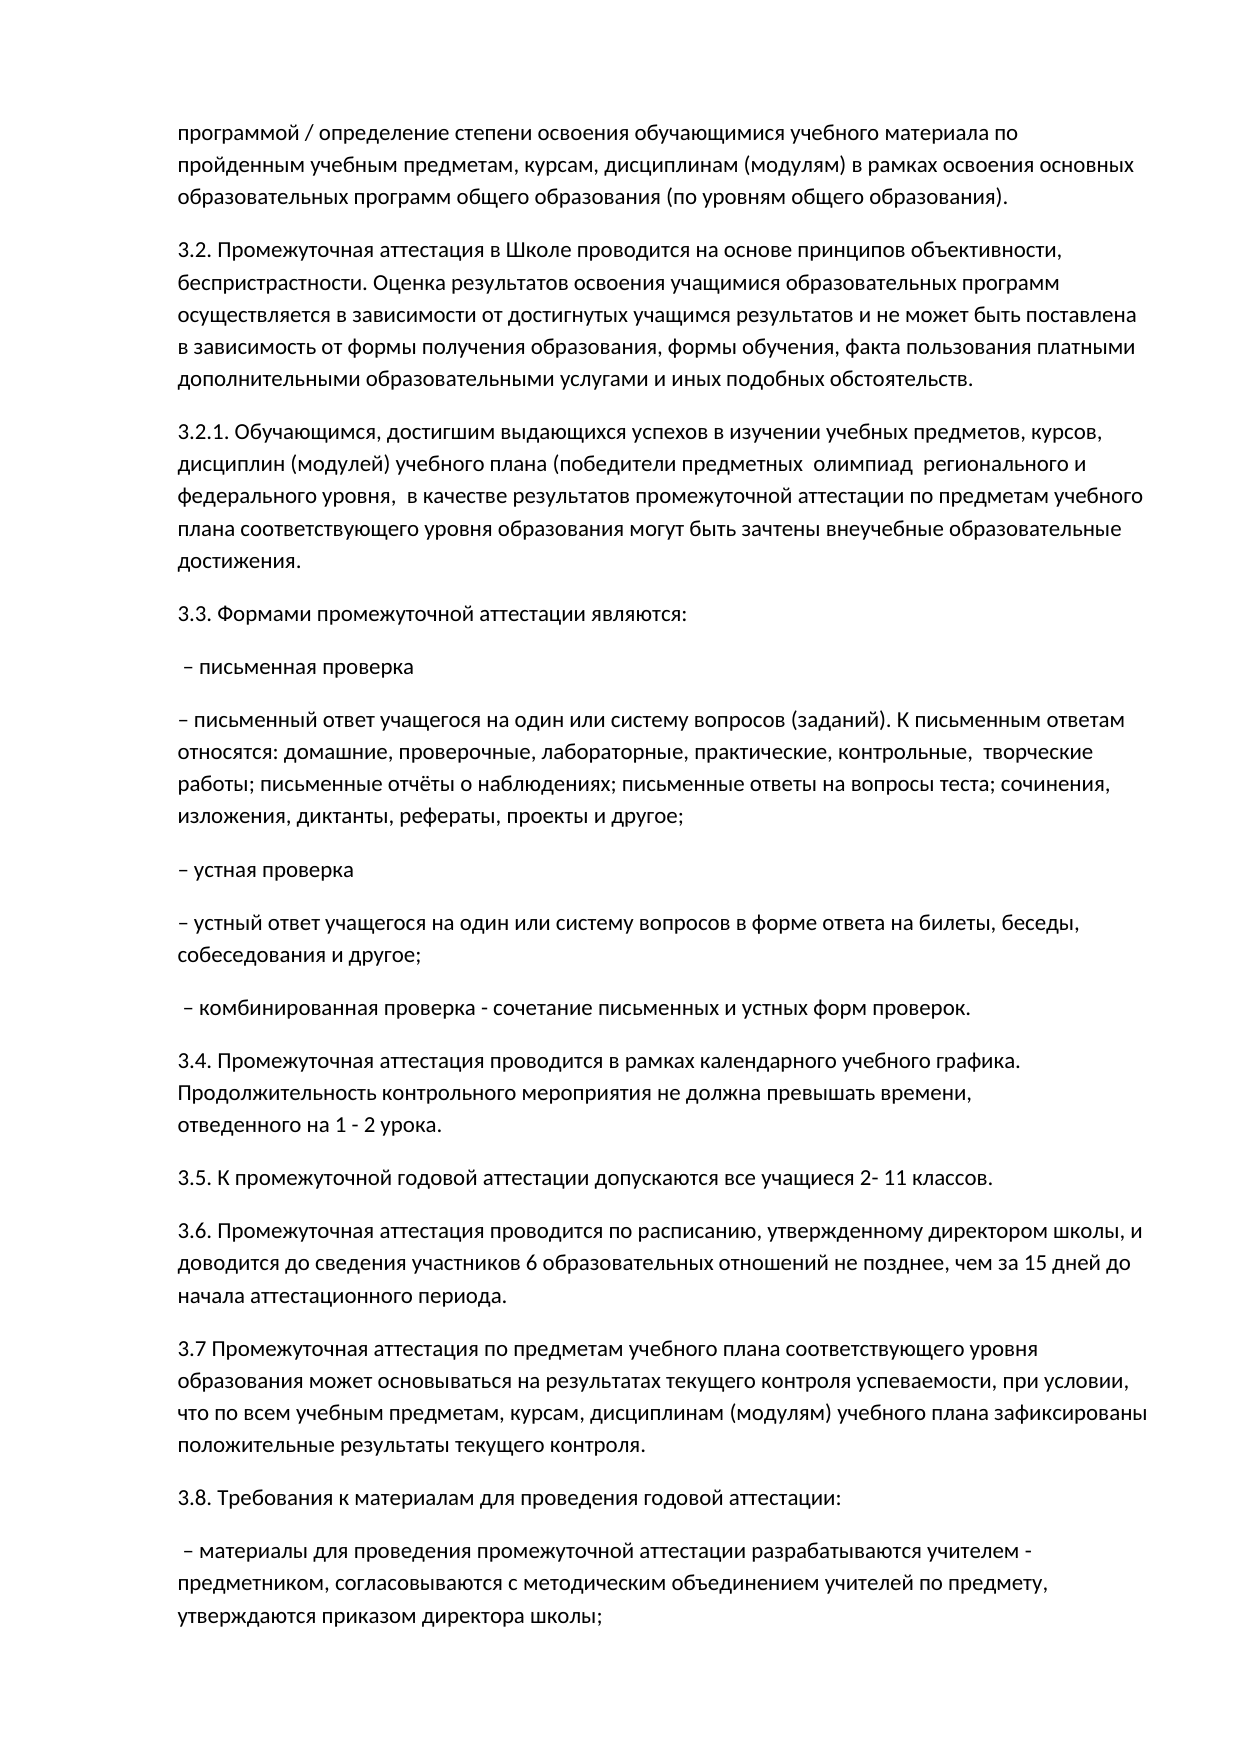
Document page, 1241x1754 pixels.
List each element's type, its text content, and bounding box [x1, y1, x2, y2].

text – комбинированная проверка - сочетание письменных и устных форм проверок. [177, 993, 1152, 1021]
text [177, 118, 1152, 211]
text 3.2. Промежуточная аттестация в Школе проводится на основе принципов объективности, беспристрастности. Оценка результатов освоения учащимися образовательных программ осуществляется в зависимости от достигнутых учащимся результатов и не может быть поставлена в зависимость от формы получения образования, формы обучения, факта пользования платными дополнительными образовательными услугами и иных подобных обстоятельств. [177, 236, 1152, 392]
text – материалы для проведения промежуточной аттестации разрабатываются учителем - предметником, согласовываются с методическим объединением учителей по предмету, утверждаются приказом директора школы; [177, 1536, 1152, 1629]
text 3.4. Промежуточная аттестация проводится в рамках календарного учебного графика. Продолжительность контрольного мероприятия не должна превышать времени, отведенного на 1 - 2 урока. [177, 1046, 1152, 1138]
text 3.8. Требования к материалам для проведения годовой аттестации: [177, 1483, 1152, 1511]
text 3.2.1. Обучающимся, достигшим выдающихся успехов в изучении учебных предметов, курсов, дисциплин (модулей) учебного плана (победители предметных олимпиад регионального и федерального уровня, в качестве результатов промежуточной аттестации по предметам учебного плана соответствующего уровня образования могут быть зачтены внеучебные образовательные достижения. [177, 417, 1152, 574]
text 3.3. Формами промежуточной аттестации являются: [177, 599, 1152, 627]
text – устный ответ учащегося на один или систему вопросов в форме ответа на билеты, беседы, собеседования и другое; [177, 908, 1152, 968]
text 3.5. К промежуточной годовой аттестации допускаются все учащиеся 2- 11 классов. [177, 1163, 1152, 1191]
text – устная проверка [177, 855, 1152, 883]
text – письменный ответ учащегося на один или систему вопросов (заданий). К письменным ответам относятся: домашние, проверочные, лабораторные, практические, контрольные, творческие работы; письменные отчёты о наблюдениях; письменные ответы на вопросы теста; сочинения, изложения, диктанты, рефераты, проекты и другое; [177, 705, 1152, 830]
text 3.7 Промежуточная аттестация по предметам учебного плана соответствующего уровня образования может основываться на результатах текущего контроля успеваемости, при условии, что по всем учебным предметам, курсам, дисциплинам (модулям) учебного плана зафиксированы положительные результаты текущего контроля. [177, 1334, 1152, 1458]
text 3.6. Промежуточная аттестация проводится по расписанию, утвержденному директором школы, и доводится до сведения участников 6 образовательных отношений не позднее, чем за 15 дней до начала аттестационного периода. [177, 1216, 1152, 1309]
text – письменная проверка [177, 652, 1152, 680]
